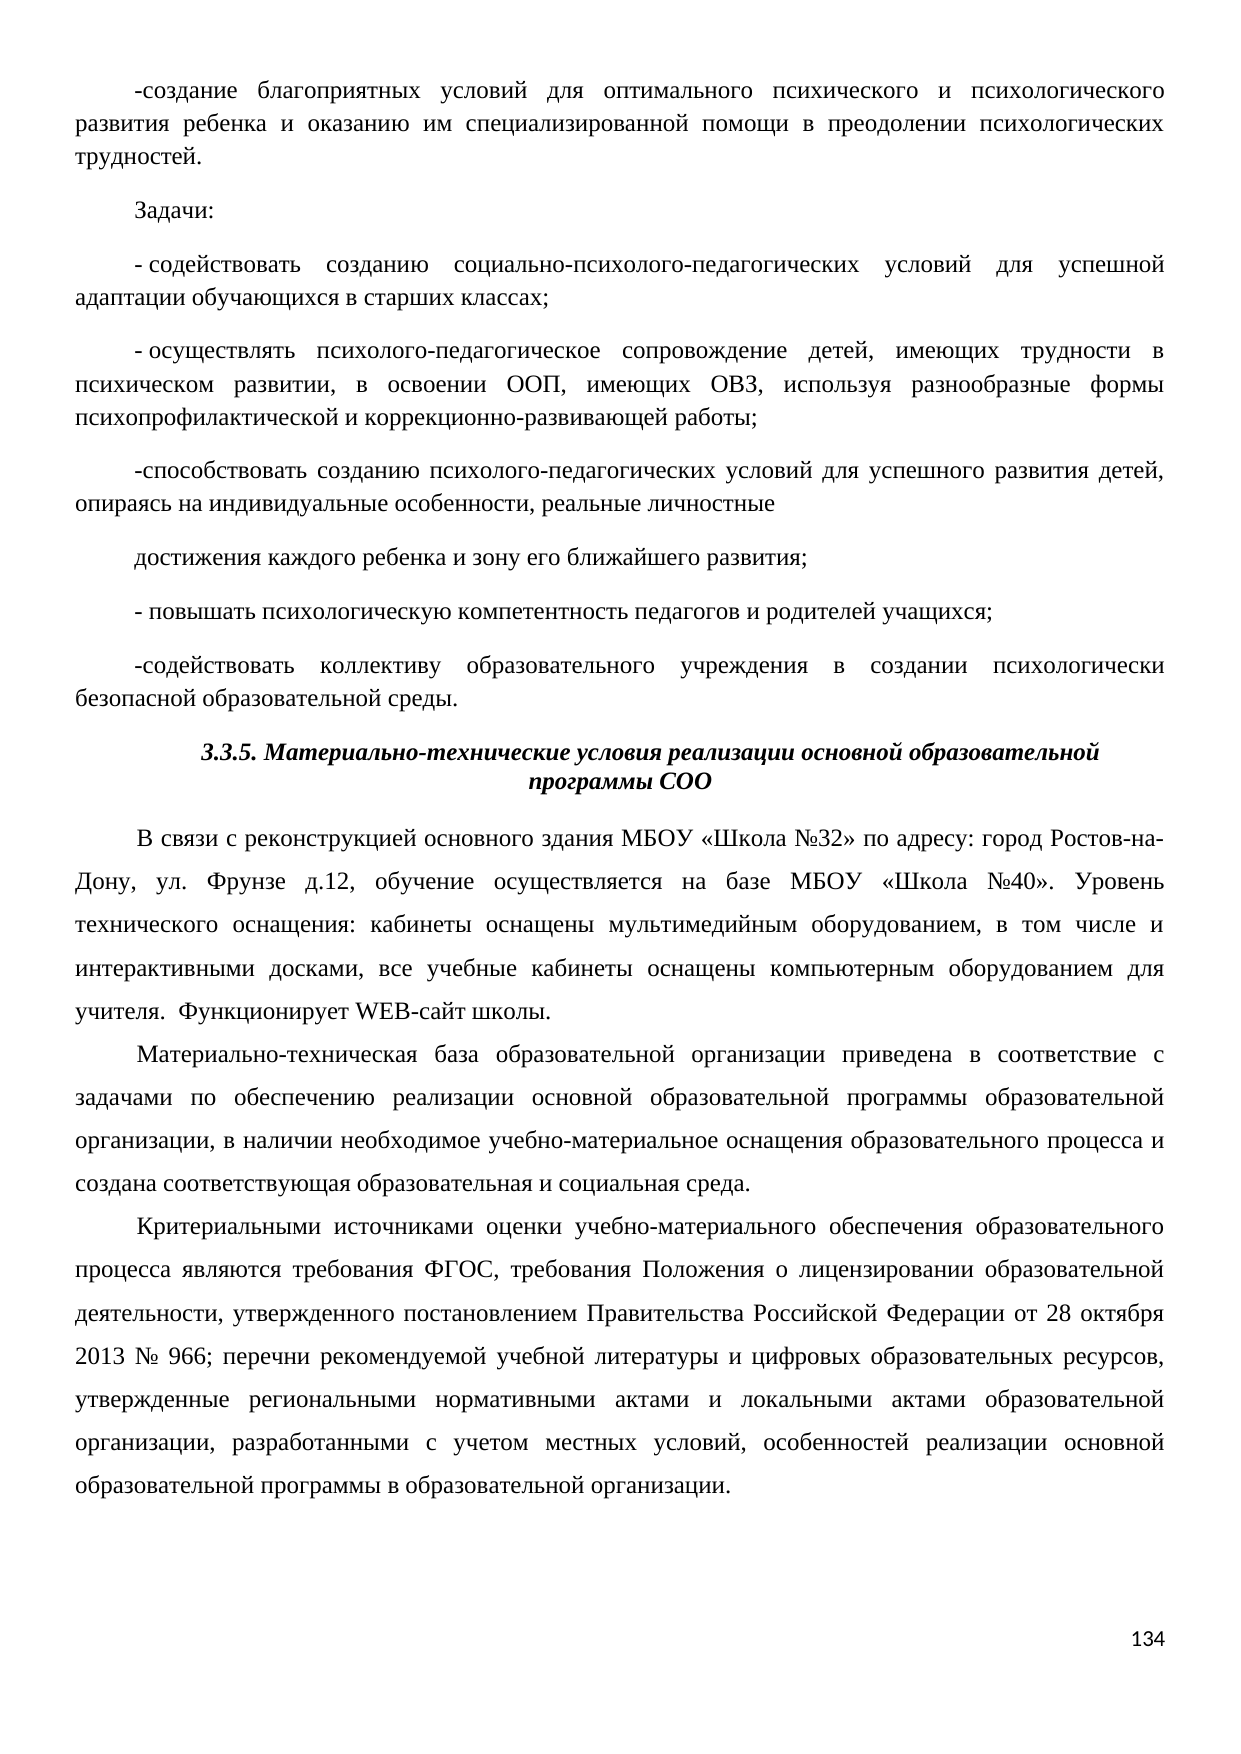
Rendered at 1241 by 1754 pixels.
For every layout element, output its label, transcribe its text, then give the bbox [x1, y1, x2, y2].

text В связи с реконструкцией основного здания МБОУ «Школа №32» по адресу: город Ростов-на-Дону, ул. Фрунзе д.12, обучение осуществляется на базе МБОУ «Школа №40». Уровень технического оснащения: кабинеты оснащены мультимедийным оборудованием, в том числе и интерактивными досками, все учебные кабинеты оснащены компьютерным оборудованием для учителя. Функционирует WEB-сайт школы. [75, 823, 1165, 1024]
text Задачи: [75, 195, 1165, 224]
text -создание благоприятных условий для оптимального психического и психологического развития ребенка и оказанию им специализированной помощи в преодолении психологических трудностей. [75, 75, 1165, 170]
text достижения каждого ребенка и зону его ближайшего развития; [75, 542, 1165, 571]
text Критериальными источниками оценки учебно-материального обеспечения образовательного процесса являются требования ФГОС, требования Положения о лицензировании образовательной деятельности, утвержденного постановлением Правительства Российской Федерации от 28 октября 2013 № 966; перечни рекомендуемой учебной литературы и цифровых образовательных ресурсов, утвержденные региональными нормативными актами и локальными актами образовательной организации, разработанными с учетом местных условий, особенностей реализации основной образовательной программы в образовательной организации. [75, 1211, 1165, 1499]
text -содействовать коллективу образовательного учреждения в создании психологически безопасной образовательной среды. [75, 650, 1165, 712]
text 3.3.5. Материально-технические условия реализации основной образовательной программы СОО [75, 737, 1165, 794]
text - содействовать созданию социально-психолого-педагогических условий для успешной адаптации обучающихся в старших классах; [75, 249, 1165, 311]
text - повышать психологическую компетентность педагогов и родителей учащихся; [75, 596, 1165, 625]
text -способствовать созданию психолого-педагогических условий для успешного развития детей, опираясь на индивидуальные особенности, реальные личностные [75, 456, 1165, 517]
text Материально-техническая база образовательной организации приведена в соответствие с задачами по обеспечению реализации основной образовательной программы образовательной организации, в наличии необходимое учебно-материальное оснащения образовательного процесса и создана соответствующая образовательная и социальная среда. [75, 1039, 1165, 1197]
text - осуществлять психолого-педагогическое сопровождение детей, имеющих трудности в психическом развитии, в освоении ООП, имеющих ОВЗ, используя разнообразные формы психопрофилактической и коррекционно-развивающей работы; [75, 336, 1165, 430]
